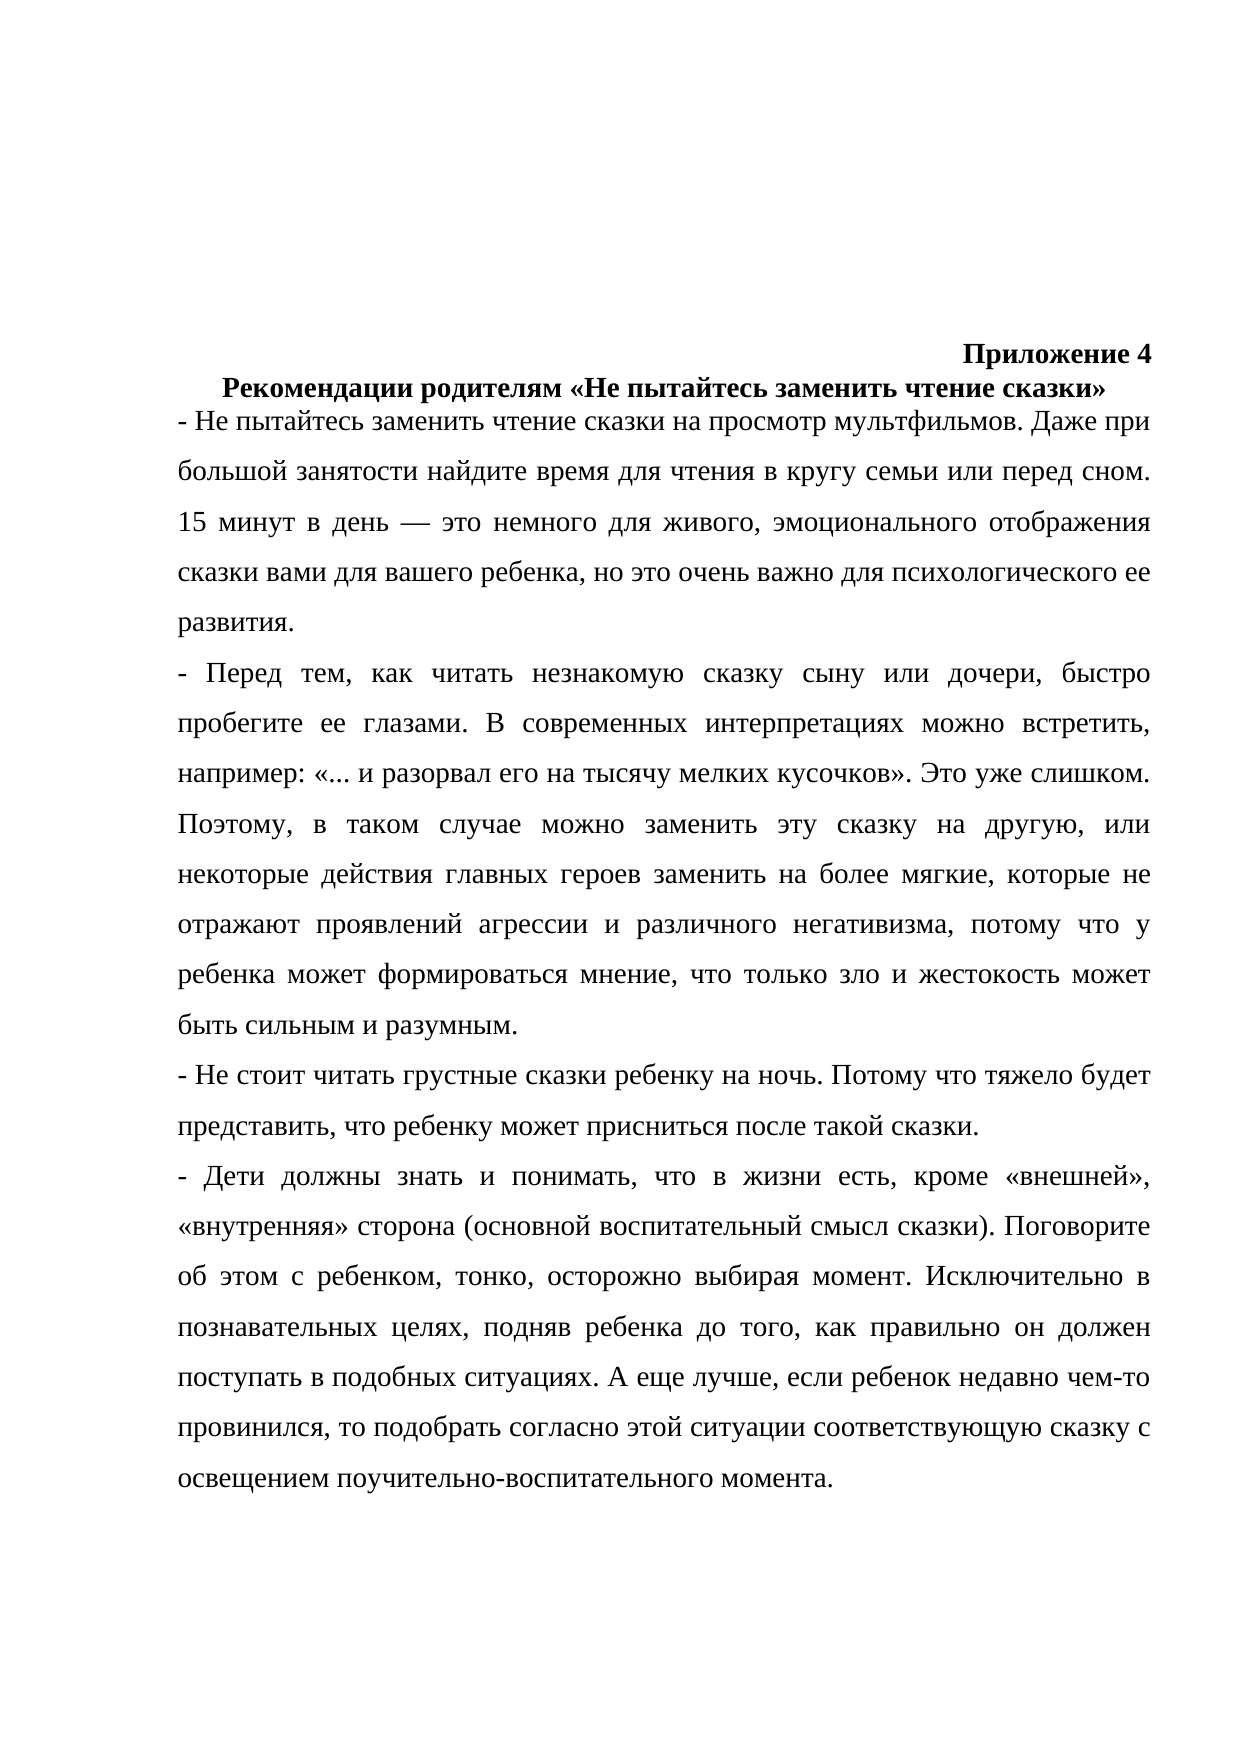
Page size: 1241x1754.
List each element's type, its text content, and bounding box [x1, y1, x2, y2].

text Приложение 4 [177, 336, 1152, 370]
text - Дети должны знать и понимать, что в жизни есть, кроме «внешней», «внутренняя» сторона (основной воспитательный смысл сказки). Поговорите об этом с ребенком, тонко, осторожно выбирая момент. Исключительно в познавательных целях, подняв ребенка до того, как правильно он должен поступать в подобных ситуациях. А еще лучше, если ребенок недавно чем-то провинился, то подобрать согласно этой ситуации соответствующую сказку с освещением поучительно-воспитательного момента. [177, 1158, 1152, 1493]
text - Не стоит читать грустные сказки ребенку на ночь. Потому что тяжело будет представить, что ребенку может присниться после такой сказки. [177, 1057, 1152, 1141]
text Рекомендации родителям «Не пытайтесь заменить чтение сказки» [177, 370, 1152, 403]
text - Не пытайтесь заменить чтение сказки на просмотр мультфильмов. Даже при большой занятости найдите время для чтения в кругу семьи или перед сном. 15 минут в день — это немного для живого, эмоционального отображения сказки вами для вашего ребенка, но это очень важно для психологического ее развития. [177, 403, 1152, 638]
text - Перед тем, как читать незнакомую сказку сыну или дочери, быстро пробегите ее глазами. В современных интерпретациях можно встретить, например: «... и разорвал его на тысячу мелких кусочков». Это уже слишком. Поэтому, в таком случае можно заменить эту сказку на другую, или некоторые действия главных героев заменить на более мягкие, которые не отражают проявлений агрессии и различного негативизма, потому что у ребенка может формироваться мнение, что только зло и жестокость может быть сильным и разумным. [177, 655, 1152, 1041]
